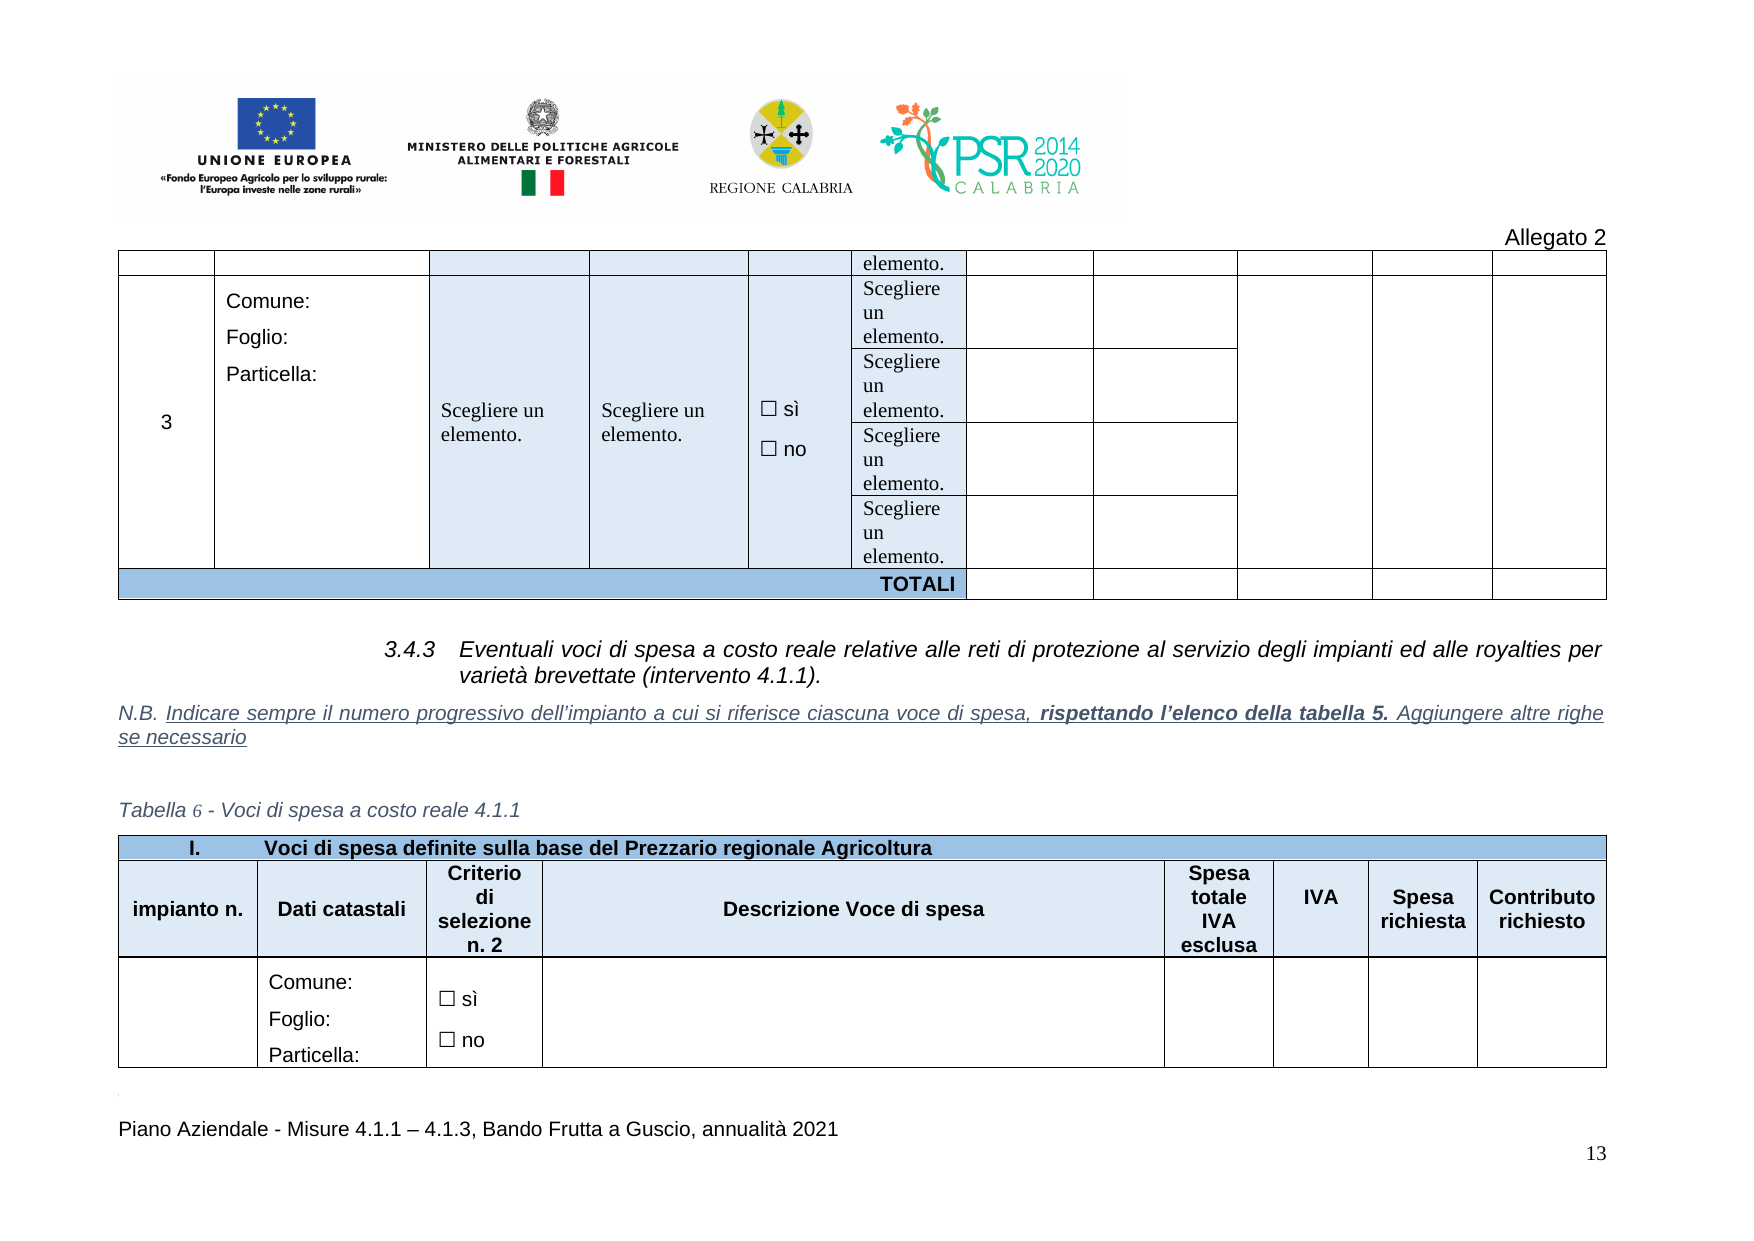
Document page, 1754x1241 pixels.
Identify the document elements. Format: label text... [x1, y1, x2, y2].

table_cell [852, 496, 966, 568]
table_cell [1478, 958, 1606, 1067]
table_cell Spesa richiesta [1369, 861, 1477, 956]
table_header Voci di spesa definite sulla base del Prezzario regionale Agricoltura [119, 836, 1606, 859]
table_cell [852, 276, 966, 348]
table_cell [430, 276, 589, 568]
table_cell [967, 349, 1093, 422]
subtitle Eventuali voci di spesa a costo reale relative alle reti di protezione al servizio degli impianti ed alle royalties per varietà brevettate (intervento 4.1.1). [384, 636, 1606, 689]
table_cell Descrizione Voce di spesa [543, 861, 1164, 956]
table_cell sì no [427, 958, 542, 1067]
table_cell [1369, 958, 1477, 1067]
table_cell [1094, 349, 1237, 422]
table_cell [590, 276, 748, 568]
table_cell [852, 349, 966, 422]
table_cell [1373, 569, 1492, 598]
table_cell IVA [1274, 861, 1368, 956]
table_cell [543, 958, 1164, 1067]
table_cell [1094, 423, 1237, 495]
table_cell Dati catastali [258, 861, 426, 956]
table_cell [1094, 569, 1237, 598]
table_cell [1165, 958, 1273, 1067]
table_cell Comune: Foglio: Particella: [258, 958, 426, 1067]
table_cell [852, 423, 966, 495]
text Tabella 6 - Voci di spesa a costo reale 4.1.1 [118, 798, 1606, 822]
table_cell [1493, 276, 1606, 568]
table_cell [1493, 569, 1606, 598]
table_cell TOTALI [119, 569, 966, 598]
table_cell [1238, 276, 1372, 568]
table_cell [967, 276, 1093, 348]
table_cell [1094, 276, 1237, 348]
table_cell [967, 569, 1093, 598]
table_cell [1094, 251, 1237, 275]
table_cell [1373, 276, 1492, 568]
table_cell [967, 251, 1093, 275]
table_cell Spesa totale IVA esclusa [1165, 861, 1273, 956]
table_cell [1094, 496, 1237, 568]
table_cell [967, 496, 1093, 568]
table_cell [967, 423, 1093, 495]
table_cell impianto n. [119, 861, 257, 956]
table_cell [119, 958, 257, 1067]
table_cell [1238, 569, 1372, 598]
table_cell Comune: Foglio: Particella: [215, 276, 429, 568]
table_cell [1274, 958, 1368, 1067]
table_cell Contributo richiesto [1478, 861, 1606, 956]
table_cell Criterio di selezione n. 2 [427, 861, 542, 956]
picture [118, 75, 1123, 224]
table_cell sì no [749, 276, 851, 568]
table_cell [852, 251, 966, 275]
text N.B. Indicare sempre il numero progressivo dell’impianto a cui si riferisce ciascuna voce di spesa, rispettando l’elenco della tabella 5. Aggiungere altre righe se necessario [118, 701, 1606, 749]
table_cell 3 [119, 276, 214, 568]
